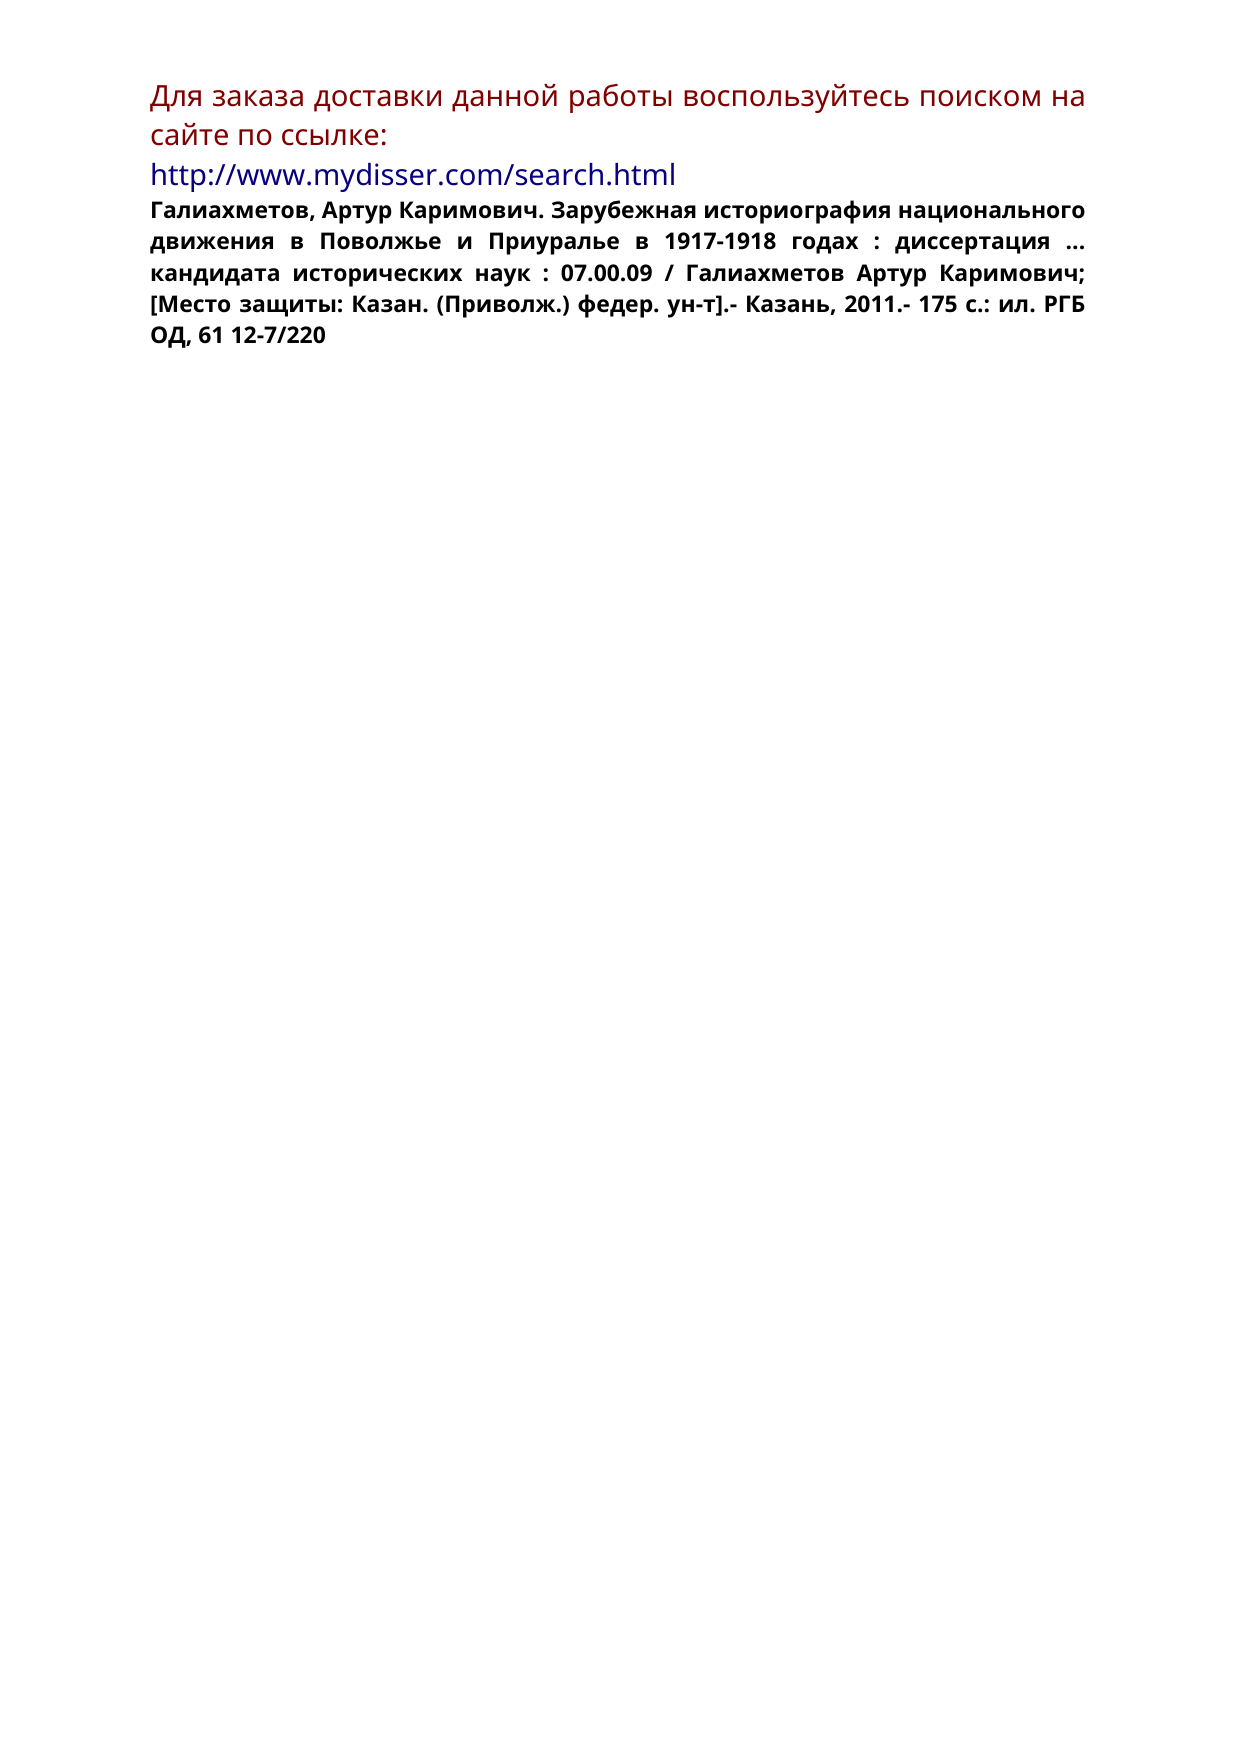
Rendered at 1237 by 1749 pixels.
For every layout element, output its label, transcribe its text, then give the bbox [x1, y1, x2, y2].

text Галиахметов, Артур Каримович. Зарубежная историография национального движения в Поволжье и Приуралье в 1917-1918 годах : диссертация ... кандидата исторических наук : 07.00.09 / Галиахметов Артур Каримович; [Место защиты: Казан. (Приволж.) федер. ун-т].- Казань, 2011.- 175 с.: ил. РГБ ОД, 61 12-7/220 [150, 194, 1086, 350]
